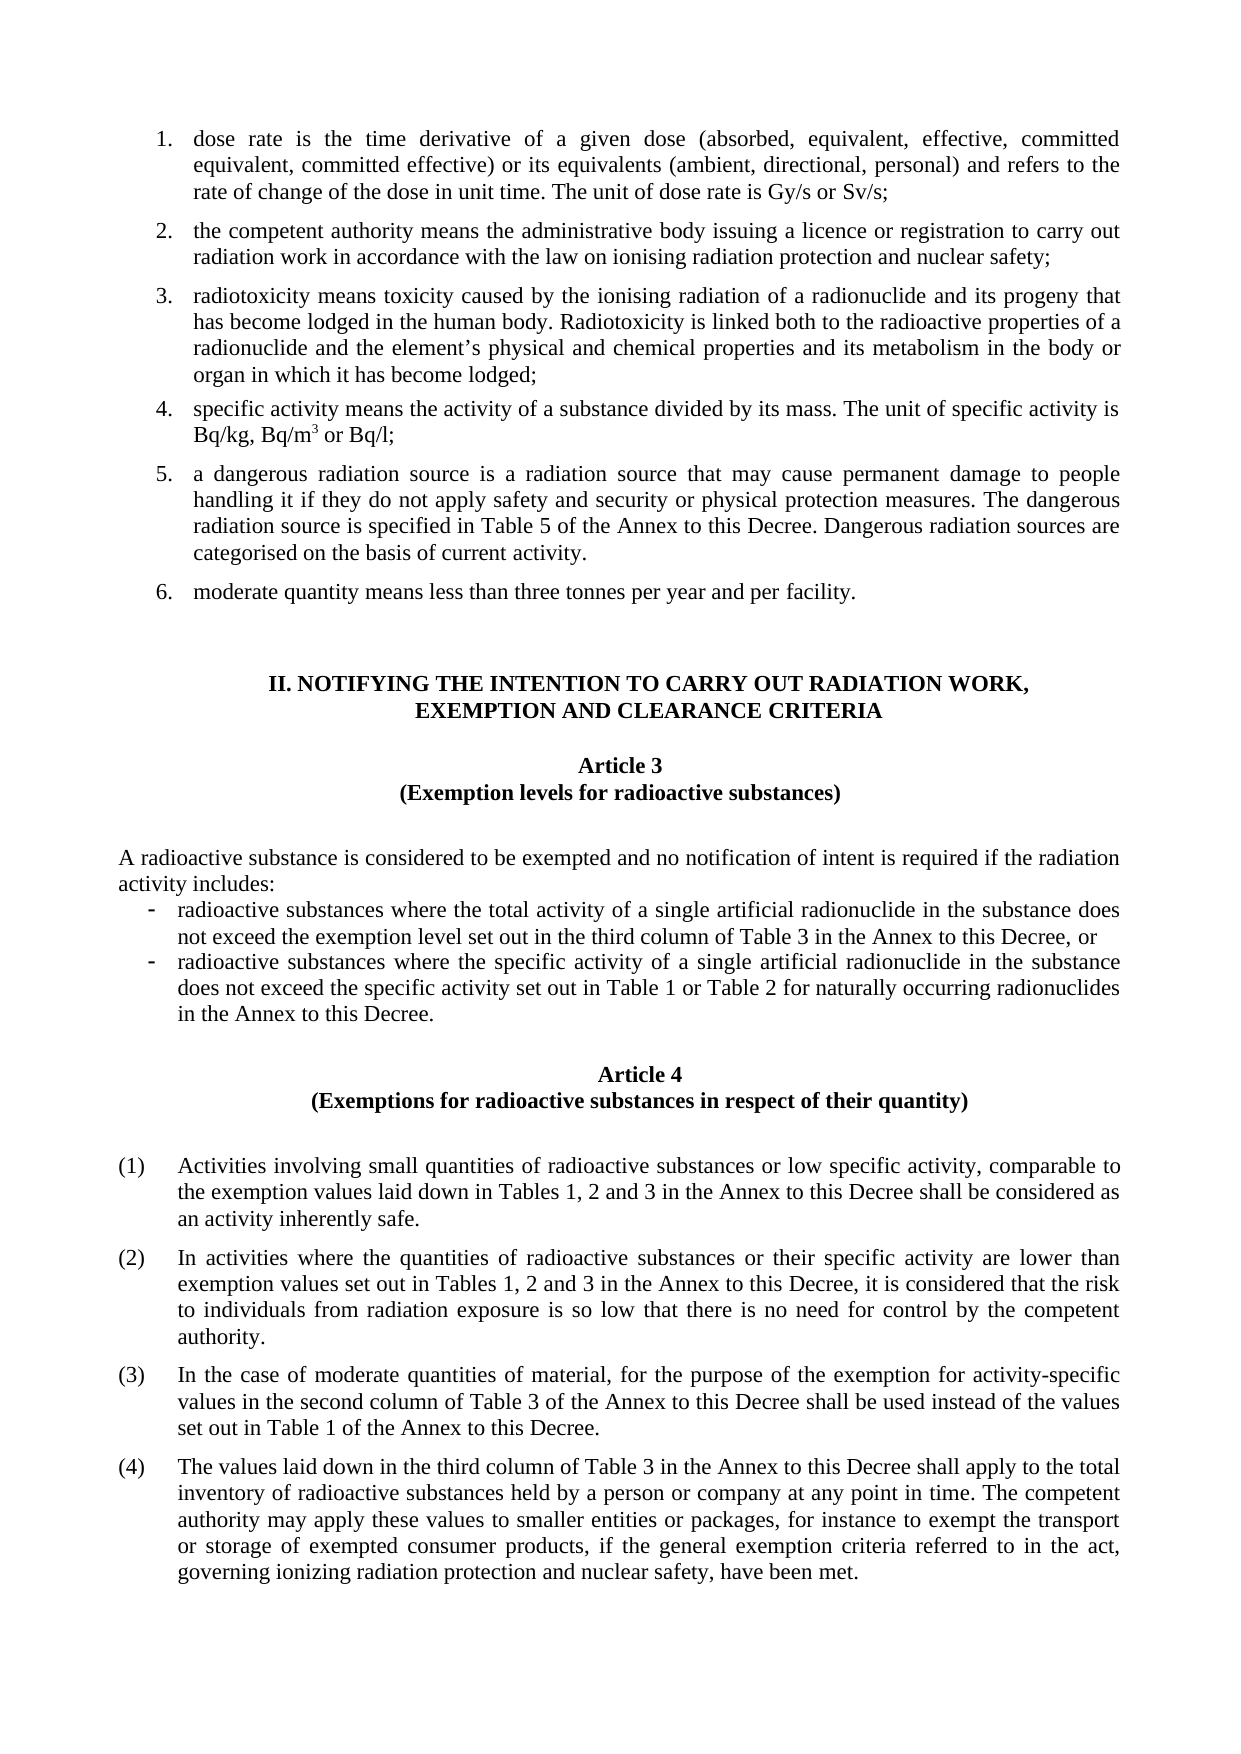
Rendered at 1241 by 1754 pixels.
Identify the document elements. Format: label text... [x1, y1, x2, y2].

list radioactive substances where the specific activity of a single artificial radionuclide in the substance does not exceed the specific activity set out in Table 1 or Table 2 for naturally occurring radionuclides in the Annex to this Decree. [148, 949, 1122, 1027]
list The values laid down in the third column of Table 3 in the Annex to this Decree shall apply to the total inventory of radioactive substances held by a person or company at any point in time. The competent authority may apply these values to smaller entities or packages, for instance to exempt the transport or storage of exempted consumer products, if the general exemption criteria referred to in the act, governing ionizing radiation protection and nuclear safety, have been met. [118, 1453, 1122, 1585]
list dose rate is the time derivative of a given dose (absorbed, equivalent, effective, committed equivalent, committed effective) or its equivalents (ambient, directional, personal) and refers to the rate of change of the dose in unit time. The unit of dose rate is Gy/s or Sv/s; [156, 125, 1122, 204]
text Article 4 [94, 1061, 1186, 1087]
text II. NOTIFYING THE INTENTION TO CARRY OUT RADIATION WORK, EXEMPTION AND CLEARANCE CRITERIA [212, 671, 1086, 723]
text (Exemption levels for radioactive substances) [303, 779, 938, 805]
list the competent authority means the administrative body issuing a licence or registration to carry out radiation work in accordance with the law on ionising radiation protection and nuclear safety; [156, 217, 1121, 269]
list moderate quantity means less than three tonnes per year and per facility. [156, 578, 1186, 604]
text A radioactive substance is considered to be exempted and no notification of intent is required if the radiation activity includes: [118, 844, 1122, 896]
list In activities where the quantities of radioactive substances or their specific activity are lower than exemption values set out in Tables 1, 2 and 3 in the Annex to this Decree, it is considered that the risk to individuals from radiation exposure is so low that there is no need for control by the competent authority. [118, 1244, 1122, 1349]
list a dangerous radiation source is a radiation source that may cause permanent damage to people handling it if they do not apply safety and security or physical protection measures. The dangerous radiation source is specified in Table 5 of the Annex to this Decree. Dangerous radiation sources are categorised on the basis of current activity. [156, 460, 1122, 565]
text (Exemptions for radioactive substances in respect of their quantity) [94, 1087, 1186, 1113]
list specific activity means the activity of a substance divided by its mass. The unit of specific activity is Bq/kg, Bq/m3 or Bq/l; [156, 395, 1122, 447]
list Activities involving small quantities of radioactive substances or low specific activity, comparable to the exemption values laid down in Tables 1, 2 and 3 in the Annex to this Decree shall be considered as an activity inherently safe. [118, 1152, 1122, 1231]
list In the case of moderate quantities of material, for the purpose of the exemption for activity-specific values in the second column of Table 3 of the Annex to this Decree shall be used instead of the values set out in Table 1 of the Annex to this Decree. [118, 1361, 1122, 1441]
list radiotoxicity means toxicity caused by the ionising radiation of a radionuclide and its progeny that has become lodged in the human body. Radiotoxicity is linked both to the radioactive properties of a radionuclide and the element’s physical and chemical properties and its metabolism in the body or organ in which it has become lodged; [156, 282, 1122, 387]
list radioactive substances where the total activity of a single artificial radionuclide in the substance does not exceed the exemption level set out in the third column of Table 3 in the Annex to this Decree, or [148, 896, 1122, 949]
text Article 3 [303, 752, 938, 779]
